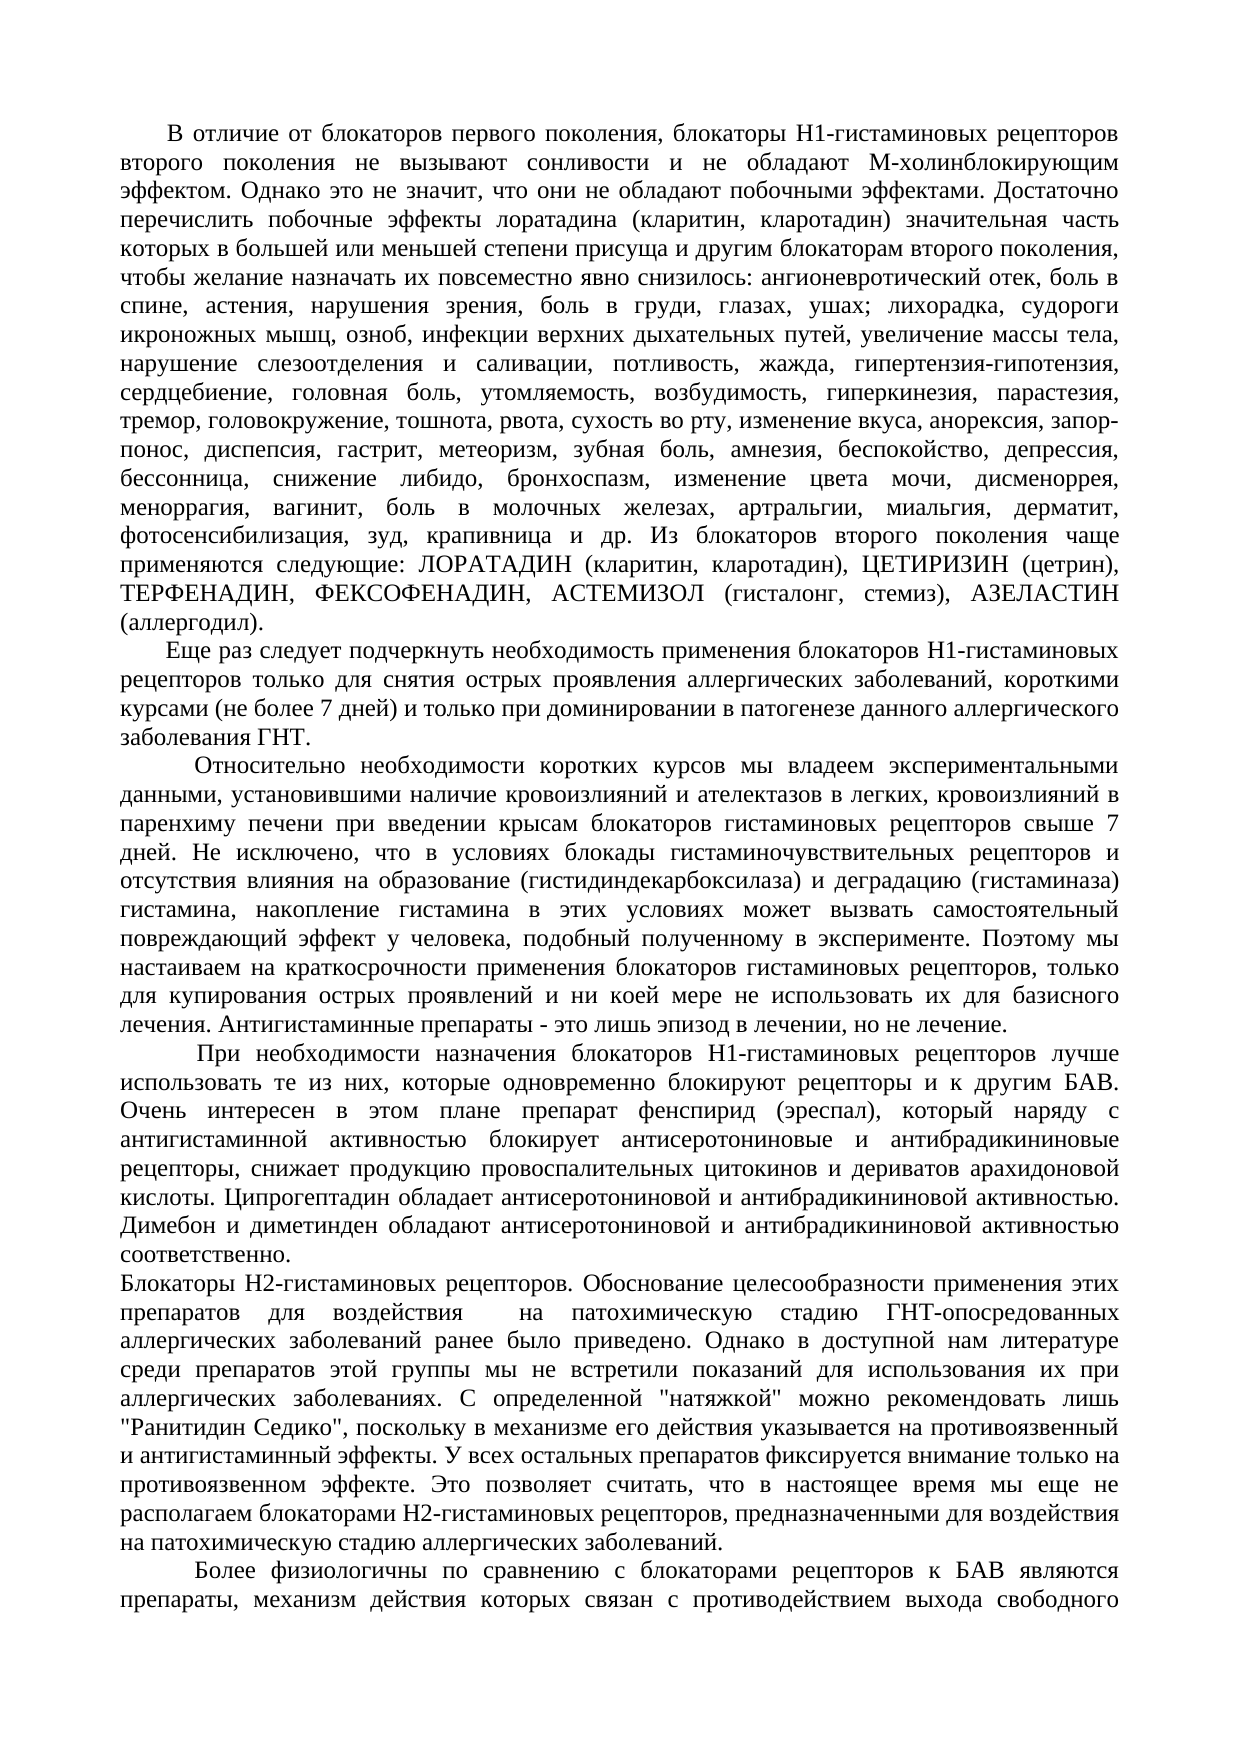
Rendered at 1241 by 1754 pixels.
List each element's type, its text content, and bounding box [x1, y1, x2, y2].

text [120, 1556, 1120, 1613]
text Относительно необходимости коротких курсов мы владеем экспериментальными данными, установившими наличие кровоизлияний и ателектазов в легких, кровоизлияний в паренхиму печени при введении крысам блокаторов гистаминовых рецепторов свыше 7 дней. Не исключено, что в условиях блокады гистаминочувствительных рецепторов и отсутствия влияния на образование (гистидиндекарбоксилаза) и деградацию (гистаминаза) гистамина, накопление гистамина в этих условиях может вызвать самостоятельный повреждающий эффект у человека, подобный полученному в эксперименте. Поэтому мы настаиваем на краткосрочности применения блокаторов гистаминовых рецепторов, только для купирования острых проявлений и ни коей мере не использовать их для базисного лечения. Антигистаминные препараты - это лишь эпизод в лечении, но не лечение. [120, 751, 1120, 1038]
text Блокаторы Н2-гистаминовых рецепторов. Обоснование целесообразности применения этих препаратов для воздействия на патохимическую стадию ГНТ-опосредованных аллергических заболеваний ранее было приведено. Однако в доступной нам литературе среди препаратов этой группы мы не встретили показаний для использования их при аллергических заболеваниях. С определенной "натяжкой" можно рекомендовать лишь "Ранитидин Седико", поскольку в механизме его действия указывается на противоязвенный и антигистаминный эффекты. У всех остальных препаратов фиксируется внимание только на противоязвенном эффекте. Это позволяет считать, что в настоящее время мы еще не располагаем блокаторами Н2-гистаминовых рецепторов, предназначенными для воздействия на патохимическую стадию аллергических заболеваний. [120, 1268, 1120, 1556]
text Еще раз следует подчеркнуть необходимость применения блокаторов Н1-гистаминовых рецепторов только для снятия острых проявления аллергических заболеваний, короткими курсами (не более 7 дней) и только при доминировании в патогенезе данного аллергического заболевания ГНТ. [120, 636, 1120, 751]
text При необходимости назначения блокаторов Н1-гистаминовых рецепторов лучше использовать те из них, которые одновременно блокируют рецепторы и к другим БАВ. Очень интересен в этом плане препарат фенспирид (эреспал), который наряду с антигистаминной активностью блокирует антисеротониновые и антибрадикининовые рецепторы, снижает продукцию провоспалительных цитокинов и дериватов арахидоновой кислоты. Ципрогептадин обладает антисеротониновой и антибрадикининовой активностью. Димебон и диметинден обладают антисеротониновой и антибрадикининовой активностью соответственно. [120, 1038, 1120, 1268]
text В отличие от блокаторов первого поколения, блокаторы Н1-гистаминовых рецепторов второго поколения не вызывают сонливости и не обладают М-холинблокирующим эффектом. Однако это не значит, что они не обладают побочными эффектами. Достаточно перечислить побочные эффекты лоратадина (кларитин, кларотадин) значительная часть которых в большей или меньшей степени присуща и другим блокаторам второго поколения, чтобы желание назначать их повсеместно явно снизилось: ангионевротический отек, боль в спине, астения, нарушения зрения, боль в груди, глазах, ушах; лихорадка, судороги икроножных мышц, озноб, инфекции верхних дыхательных путей, увеличение массы тела, нарушение слезоотделения и саливации, потливость, жажда, гипертензия-гипотензия, сердцебиение, головная боль, утомляемость, возбудимость, гиперкинезия, парастезия, тремор, головокружение, тошнота, рвота, сухость во рту, изменение вкуса, анорексия, запор-понос, диспепсия, гастрит, метеоризм, зубная боль, амнезия, беспокойство, депрессия, бессонница, снижение либидо, бронхоспазм, изменение цвета мочи, дисменоррея, меноррагия, вагинит, боль в молочных железах, артральгии, миальгия, дерматит, фотосенсибилизация, зуд, крапивница и др. Из блокаторов второго поколения чаще применяются следующие: ЛОРАТАДИН (кларитин, кларотадин), ЦЕТИРИЗИН (цетрин), ТЕРФЕНАДИН, ФЕКСОФЕНАДИН, АСТЕМИЗОЛ (гисталонг, стемиз), АЗЕЛАСТИН (аллергодил). [120, 118, 1120, 636]
